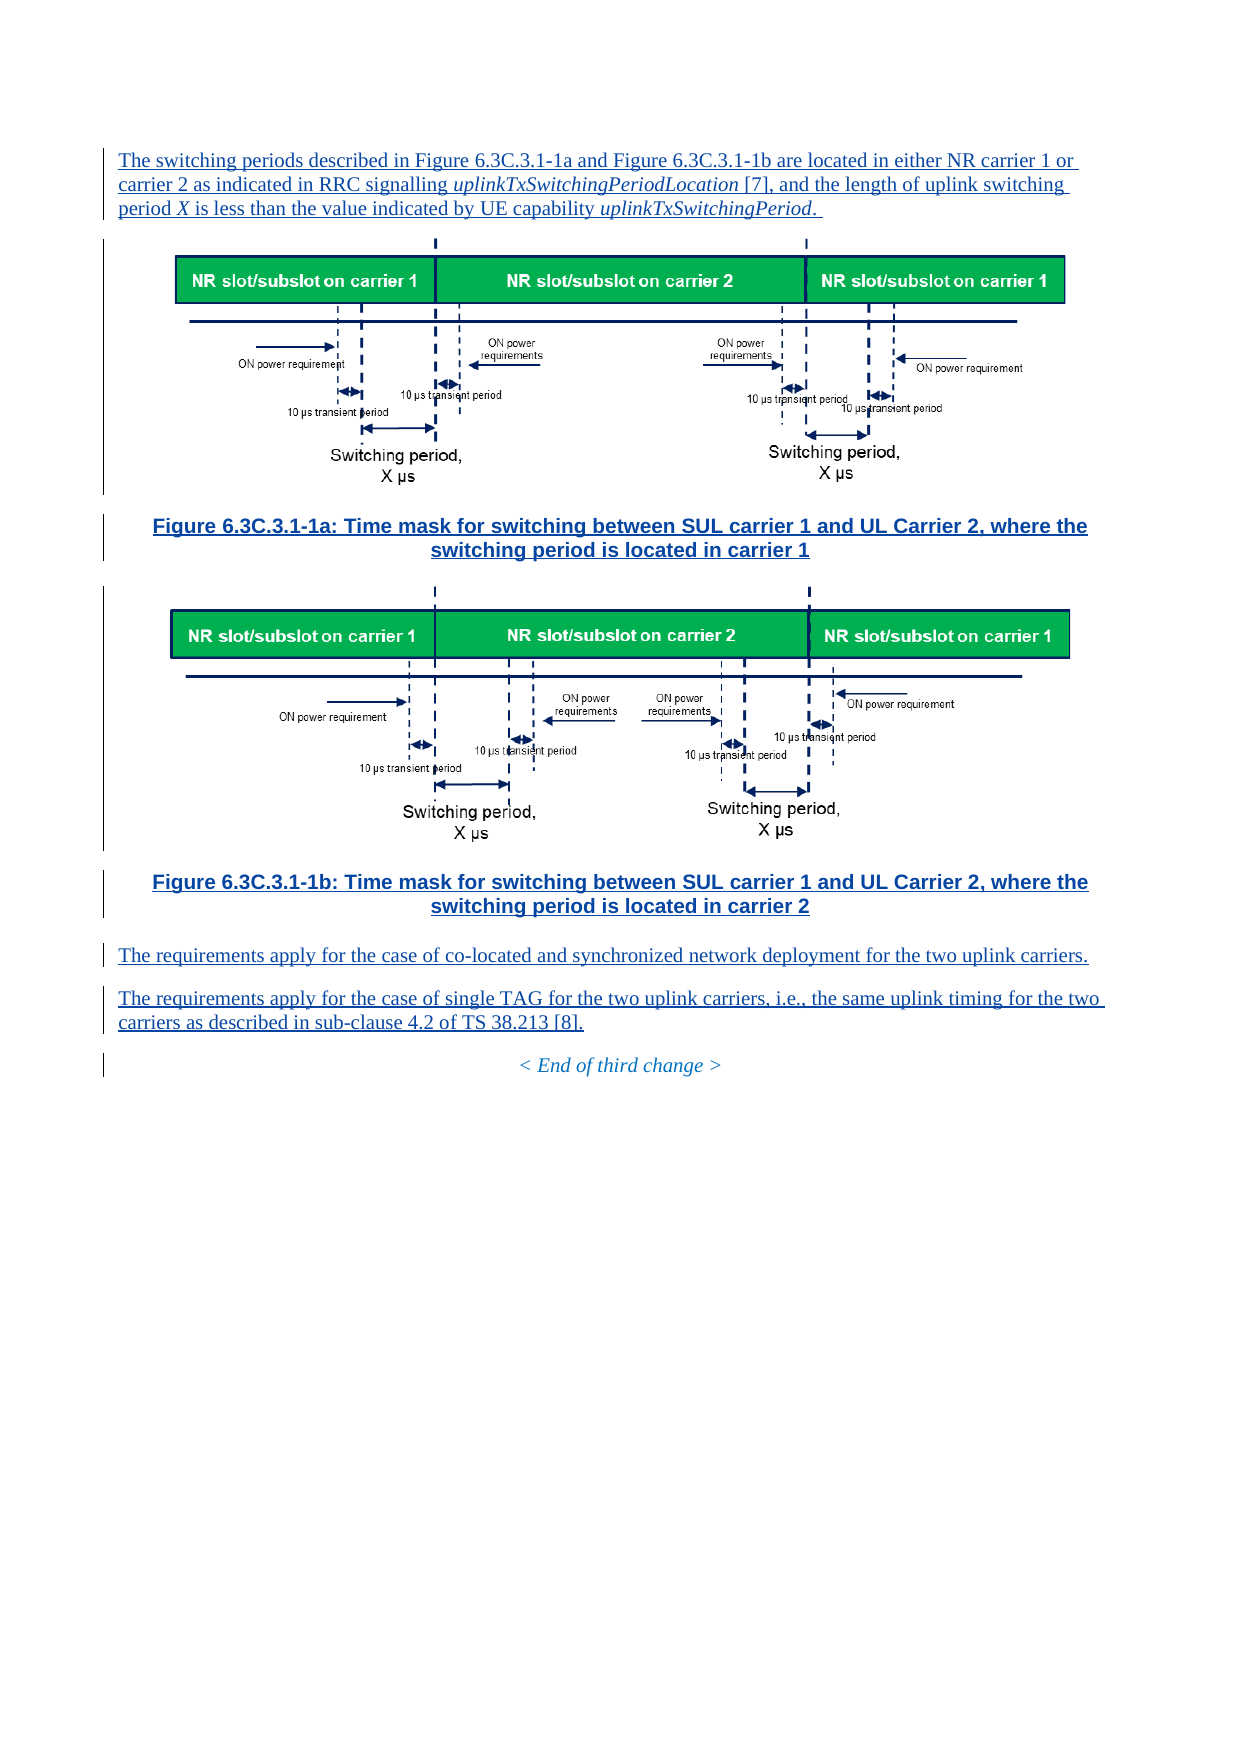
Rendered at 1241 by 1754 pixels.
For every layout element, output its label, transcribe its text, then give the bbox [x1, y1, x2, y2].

picture [170, 586, 1071, 852]
text < End of third change > [118, 1052, 1122, 1077]
picture [174, 238, 1066, 495]
